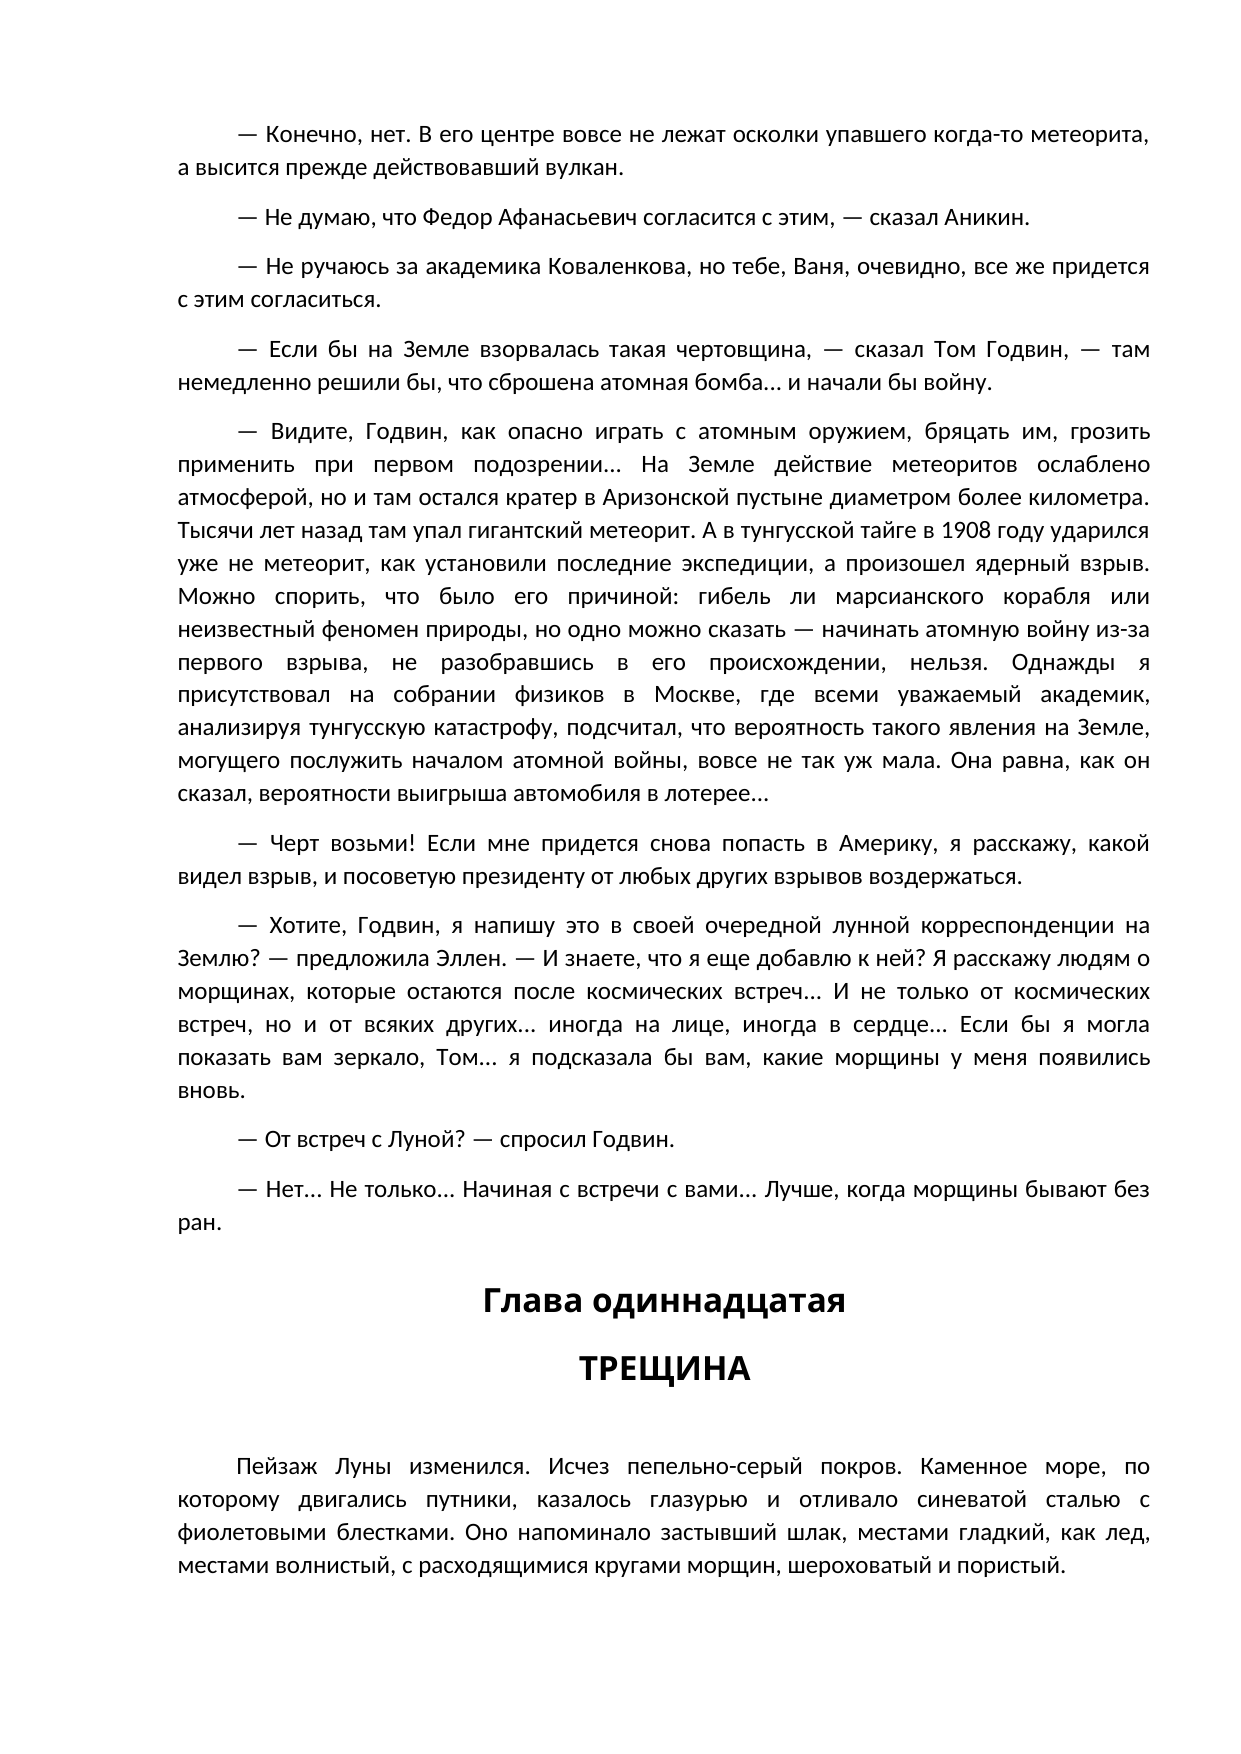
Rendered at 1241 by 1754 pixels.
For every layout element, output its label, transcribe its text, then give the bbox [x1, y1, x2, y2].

subtitle Глава одиннадцатая ТРЕЩИНА [177, 1276, 1152, 1390]
text — Конечно, нет. В его центре вовсе не лежат осколки упавшего когда-то метеорита, а высится прежде действовавший вулкан. [177, 118, 1152, 182]
text — Нет... Не только... Начиная с встречи с вами... Лучше, когда морщины бывают без ран. [177, 1173, 1152, 1237]
text — Если бы на Земле взорвалась такая чертовщина, — сказал Том Годвин, — там немедленно решили бы, что сброшена атомная бомба... и начали бы войну. [177, 333, 1152, 396]
text — Не думаю, что Федор Афанасьевич согласится с этим, — сказал Аникин. [177, 201, 1152, 231]
text — Видите, Годвин, как опасно играть с атомным оружием, бряцать им, грозить применить при первом подозрении... На Земле действие метеоритов ослаблено атмосферой, но и там остался кратер в Аризонской пустыне диаметром более километра. Тысячи лет назад там упал гигантский метеорит. А в тунгусской тайге в 1908 году ударился уже не метеорит, как установили последние экспедиции, а произошел ядерный взрыв. Можно спорить, что было его причиной: гибель ли марсианского корабля или неизвестный феномен природы, но одно можно сказать — начинать атомную войну из-за первого взрыва, не разобравшись в его происхождении, нельзя. Однажды я присутствовал на собрании физиков в Москве, где всеми уважаемый академик, анализируя тунгусскую катастрофу, подсчитал, что вероятность такого явления на Земле, могущего послужить началом атомной войны, вовсе не так уж мала. Она равна, как он сказал, вероятности выигрыша автомобиля в лотерее... [177, 415, 1152, 808]
text — Не ручаюсь за академика Коваленкова, но тебе, Ваня, очевидно, все же придется с этим согласиться. [177, 250, 1152, 314]
text — Черт возьми! Если мне придется снова попасть в Америку, я расскажу, какой видел взрыв, и посоветую президенту от любых других взрывов воздержаться. [177, 827, 1152, 890]
text Пейзаж Луны изменился. Исчез пепельно-серый покров. Каменное море, по которому двигались путники, казалось глазурью и отливало синеватой сталью с фиолетовыми блестками. Оно напоминало застывший шлак, местами гладкий, как лед, местами волнистый, с расходящимися кругами морщин, шероховатый и пористый. [177, 1450, 1152, 1579]
text — Хотите, Годвин, я напишу это в своей очередной лунной корреспонденции на Землю? — предложила Эллен. — И знаете, что я еще добавлю к ней? Я расскажу людям о морщинах, которые остаются после космических встреч... И не только от космических встреч, но и от всяких других... иногда на лице, иногда в сердце... Если бы я могла показать вам зеркало, Том... я подсказала бы вам, какие морщины у меня появились вновь. [177, 909, 1152, 1104]
text — От встреч с Луной? — спросил Годвин. [177, 1123, 1152, 1154]
